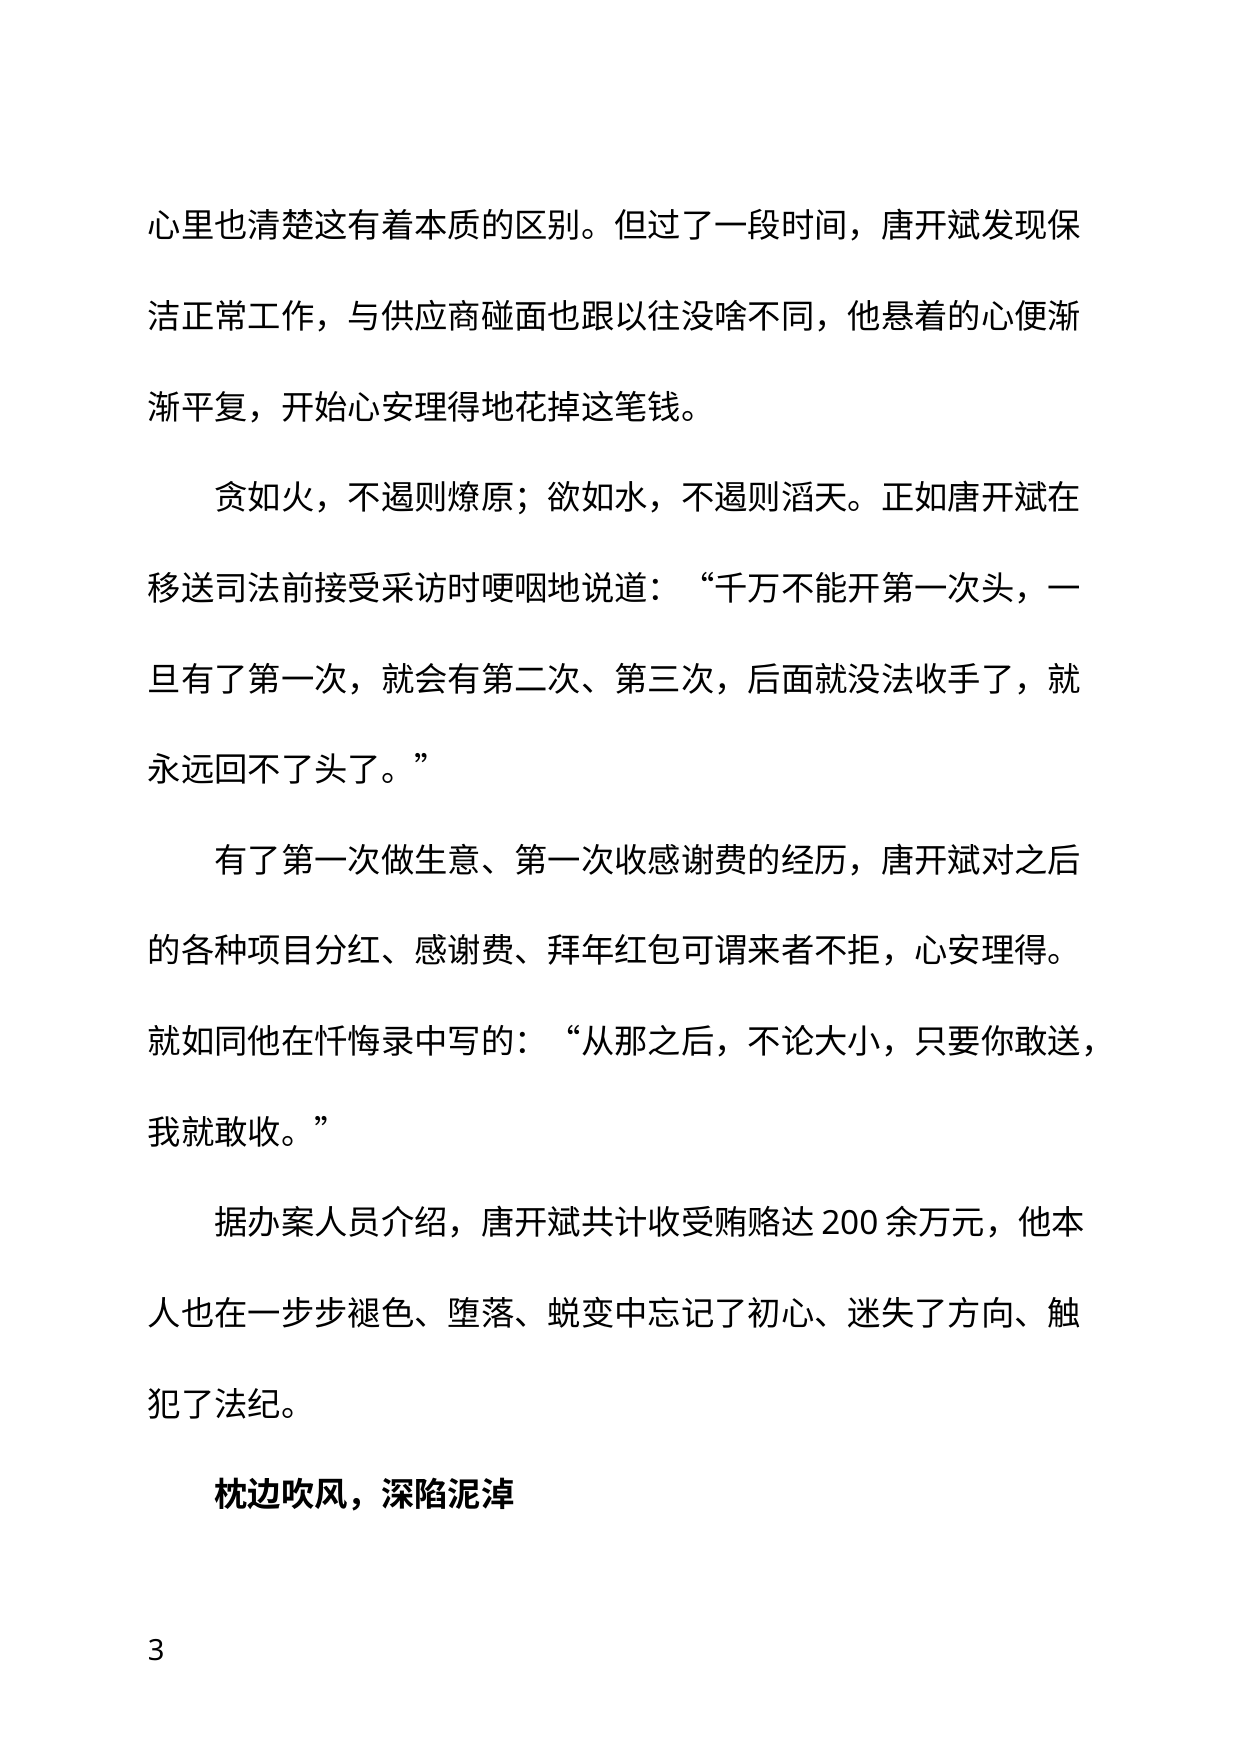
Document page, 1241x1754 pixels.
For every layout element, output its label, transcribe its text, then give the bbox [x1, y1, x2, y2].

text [148, 178, 1092, 450]
text 据办案人员介绍，唐开斌共计收受贿赂达200余万元，他本人也在一步步褪色、堕落、蜕变中忘记了初心、迷失了方向、触犯了法纪。 [148, 1175, 1092, 1447]
text 贪如火，不遏则燎原；欲如水，不遏则滔天。正如唐开斌在移送司法前接受采访时哽咽地说道：“千万不能开第一次头，一旦有了第一次，就会有第二次、第三次，后面就没法收手了，就永远回不了头了。” [148, 450, 1092, 812]
text 有了第一次做生意、第一次收感谢费的经历，唐开斌对之后的各种项目分红、感谢费、拜年红包可谓来者不拒，心安理得。就如同他在忏悔录中写的：“从那之后，不论大小，只要你敢送，我就敢收。” [148, 812, 1092, 1175]
text 枕边吹风，深陷泥淖 [148, 1447, 1092, 1537]
